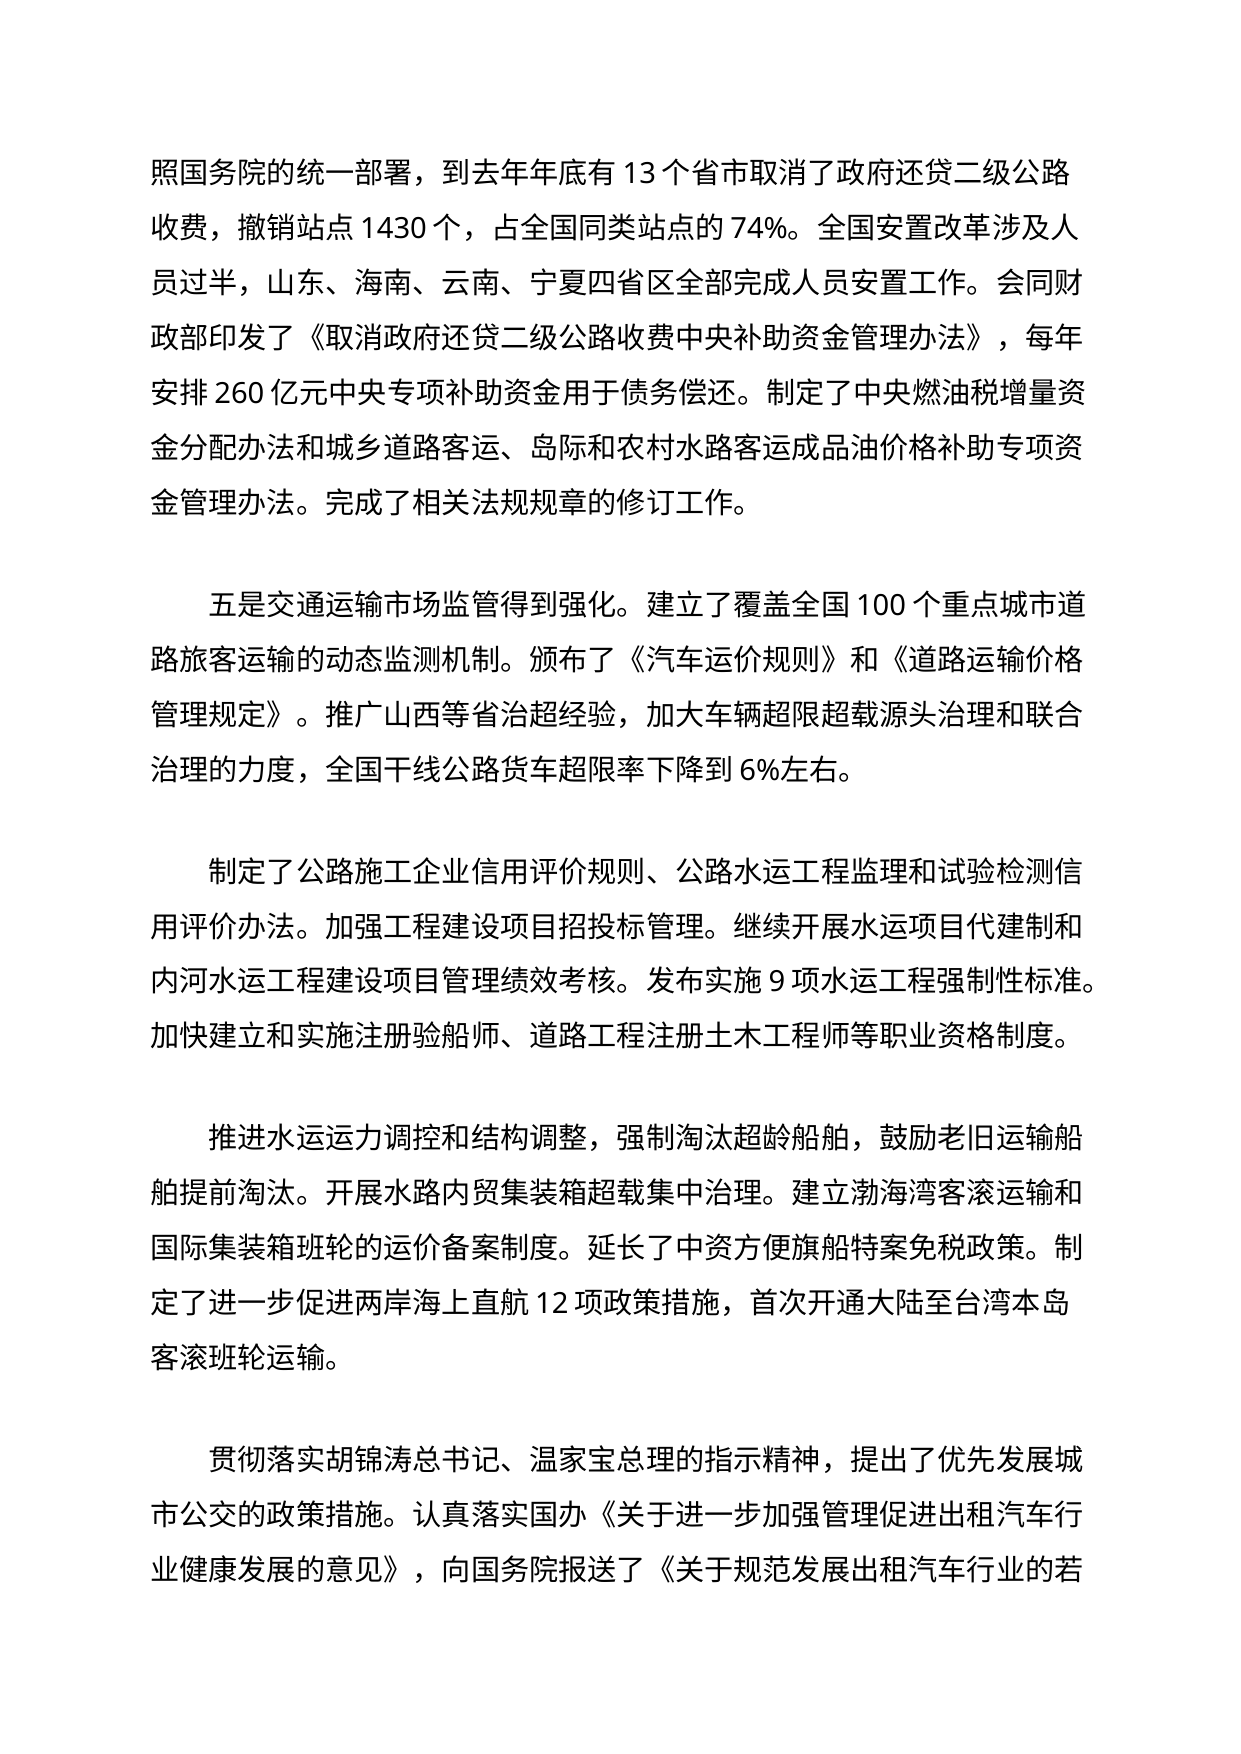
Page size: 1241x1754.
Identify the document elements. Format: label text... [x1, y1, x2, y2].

text 五是交通运输市场监管得到强化。建立了覆盖全国100个重点城市道路旅客运输的动态监测机制。颁布了《汽车运价规则》和《道路运输价格管理规定》。推广山西等省治超经验，加大车辆超限超载源头治理和联合治理的力度，全国干线公路货车超限率下降到6%左右。 [150, 581, 1090, 789]
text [150, 1436, 1090, 1588]
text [150, 150, 1090, 522]
text 制定了公路施工企业信用评价规则、公路水运工程监理和试验检测信用评价办法。加强工程建设项目招投标管理。继续开展水运项目代建制和内河水运工程建设项目管理绩效考核。发布实施9项水运工程强制性标准。加快建立和实施注册验船师、道路工程注册土木工程师等职业资格制度。 [150, 848, 1090, 1055]
text 推进水运运力调控和结构调整，强制淘汰超龄船舶，鼓励老旧运输船舶提前淘汰。开展水路内贸集装箱超载集中治理。建立渤海湾客滚运输和国际集装箱班轮的运价备案制度。延长了中资方便旗船特案免税政策。制定了进一步促进两岸海上直航12项政策措施，首次开通大陆至台湾本岛客滚班轮运输。 [150, 1115, 1090, 1377]
